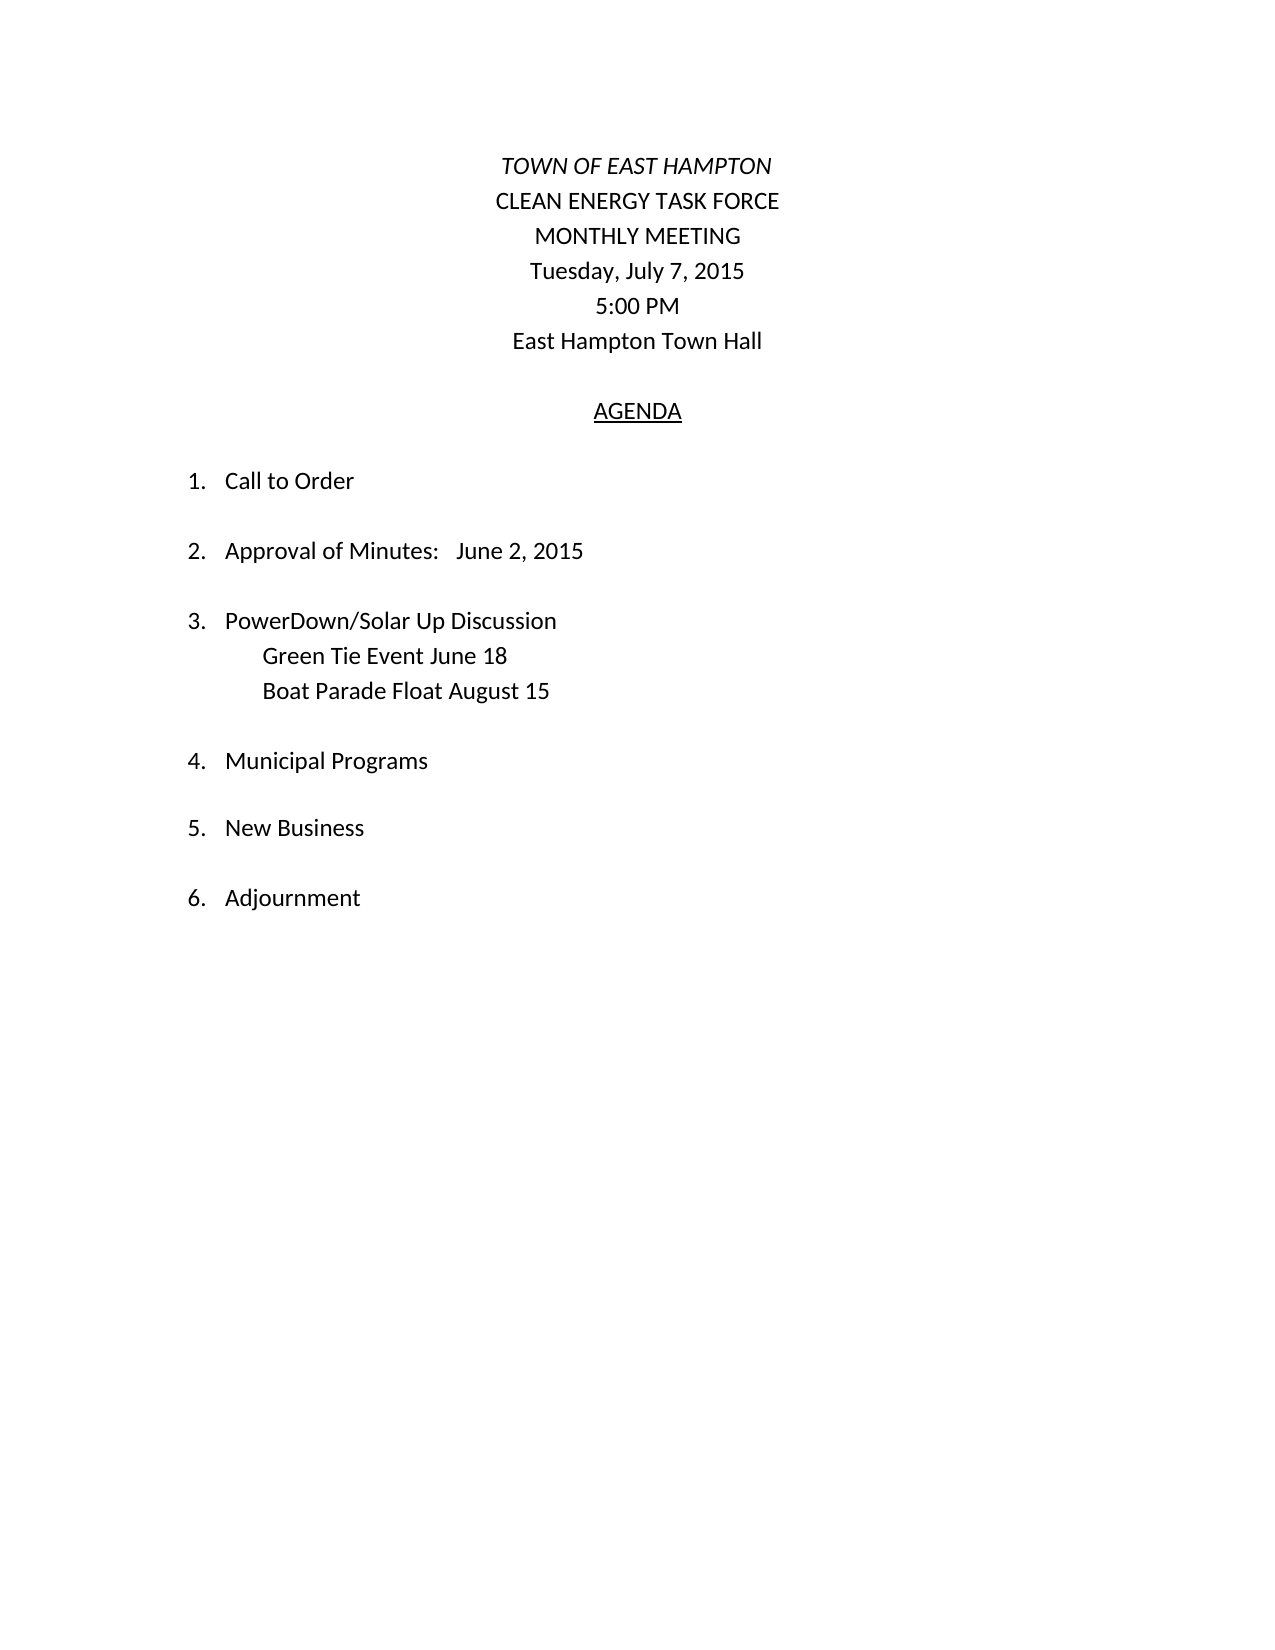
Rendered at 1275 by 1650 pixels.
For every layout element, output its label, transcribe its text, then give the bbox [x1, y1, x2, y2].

text TOWN OF EAST HAMPTON [150, 150, 1125, 181]
list Adjournment [187, 882, 1125, 913]
text AGENDA [150, 395, 1125, 426]
list Approval of Minutes: June 2, 2015 [187, 535, 1125, 566]
text Tuesday, July 7, 2015 [150, 255, 1125, 286]
text 5:00 PM [150, 290, 1125, 321]
list New Business [187, 812, 1125, 843]
text East Hampton Town Hall [150, 325, 1125, 356]
list Call to Order [187, 465, 1125, 496]
list Municipal Programs [187, 745, 1125, 776]
text Green Tie Event June 18 [150, 640, 1125, 671]
text Boat Parade Float August 15 [150, 675, 1125, 706]
list PowerDown/Solar Up Discussion [187, 605, 1125, 636]
text CLEAN ENERGY TASK FORCE [150, 185, 1125, 216]
text MONTHLY MEETING [150, 220, 1125, 251]
